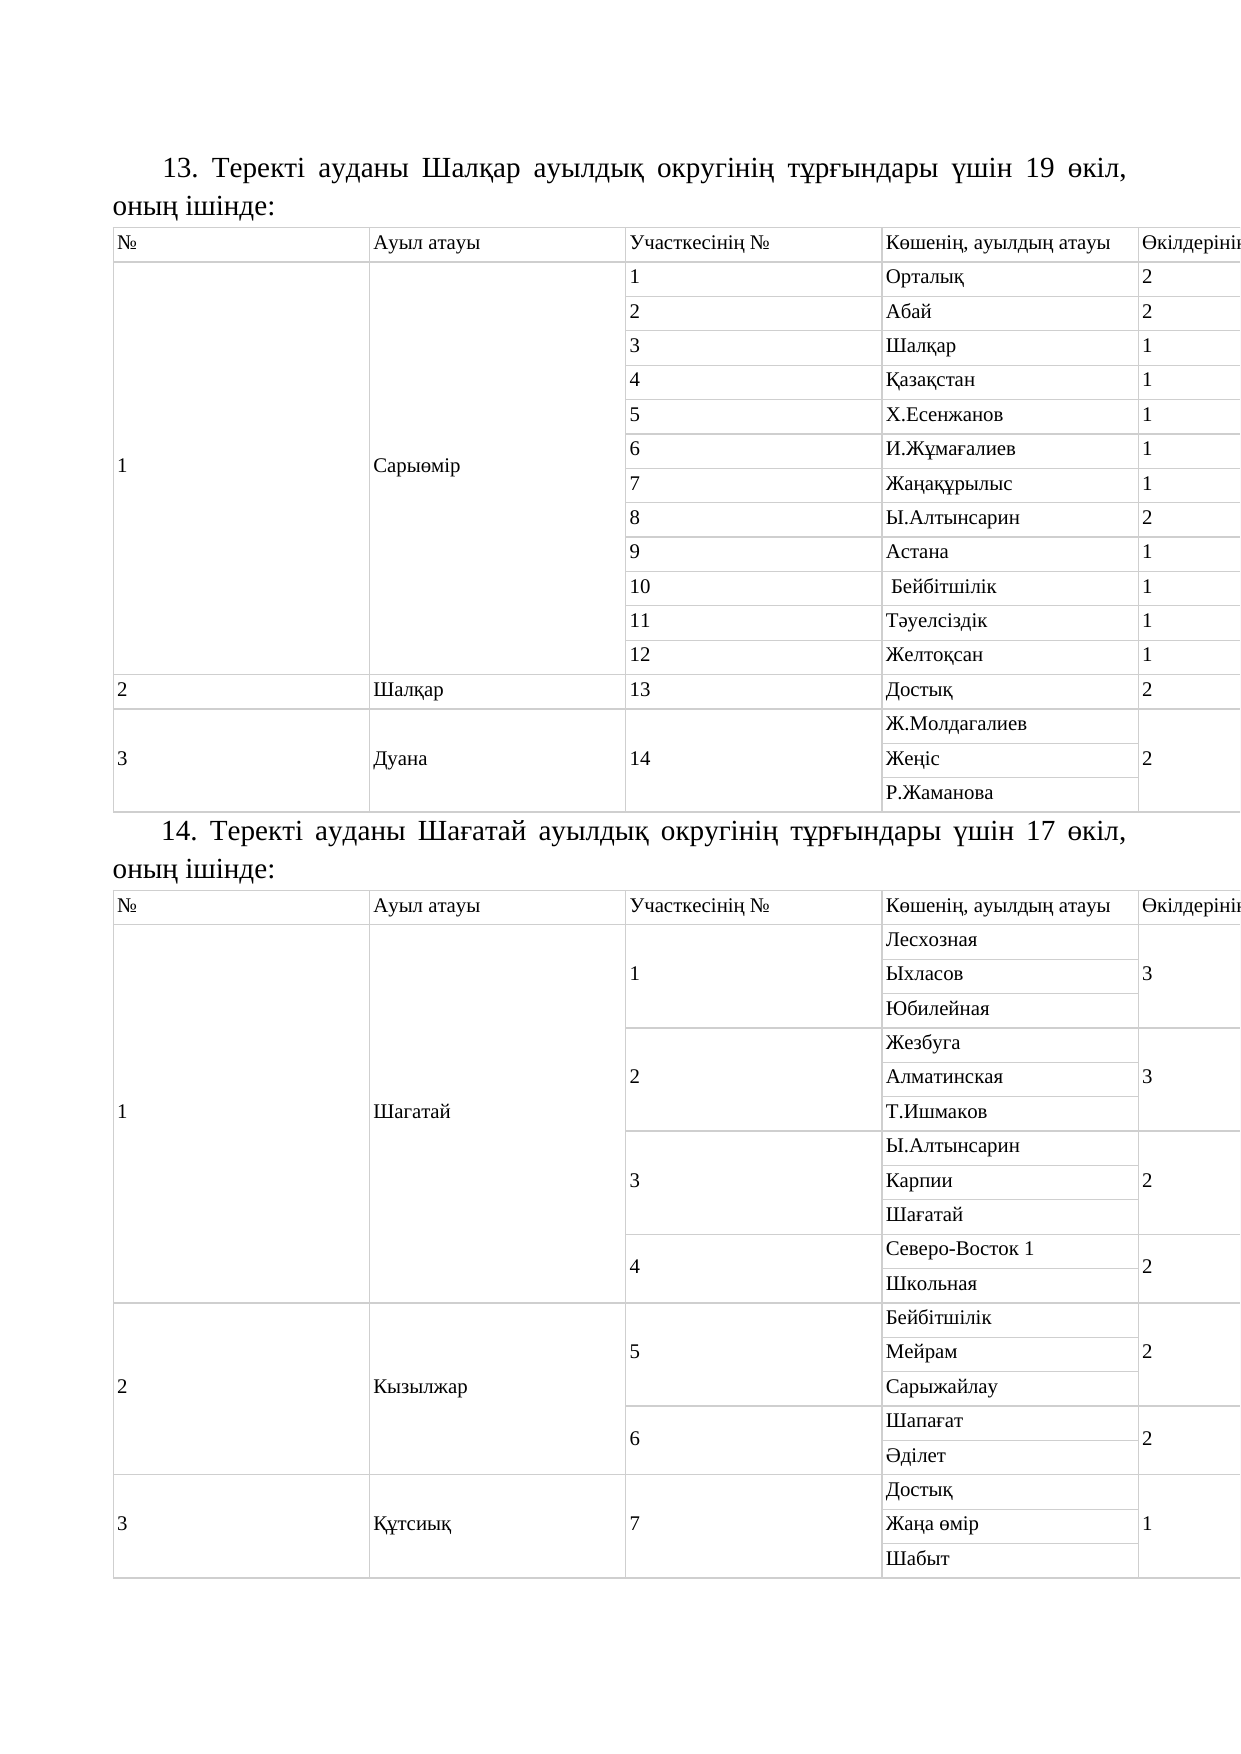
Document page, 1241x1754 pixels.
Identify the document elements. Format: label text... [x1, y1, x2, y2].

table_cell Сарыжайлау [883, 1372, 1138, 1405]
table_cell 11 [626, 606, 881, 639]
table_header Участкесінің № [626, 228, 881, 261]
table_cell 6 [626, 1407, 881, 1474]
table_cell Шагатай [370, 925, 625, 1302]
table_cell 1 [1139, 606, 1240, 639]
table_header Ауыл атауы [370, 228, 625, 261]
table_cell Сарыөмір [370, 263, 625, 674]
table_cell 1 [1139, 366, 1240, 399]
table_cell 8 [626, 503, 881, 536]
table_cell 4 [626, 1235, 881, 1302]
table_cell Бейбітшілік [883, 1304, 1138, 1337]
table_cell Тәуелсіздік [883, 606, 1138, 639]
table_cell Р.Жаманова [883, 778, 1138, 811]
table_cell 1 [626, 925, 881, 1027]
table_cell 12 [626, 641, 881, 674]
table_cell 1 [1139, 572, 1240, 605]
table_cell Абай [883, 297, 1138, 330]
table_cell 4 [626, 366, 881, 399]
table_cell Карпии [883, 1166, 1138, 1199]
table_cell 1 [1139, 538, 1240, 571]
table_cell 2 [1139, 1407, 1240, 1474]
table_cell 2 [1139, 1304, 1240, 1405]
table_cell 3 [114, 710, 369, 811]
table_cell Бейбітшілік [883, 572, 1138, 605]
table_cell 2 [1139, 1132, 1240, 1233]
table_cell Әділет [883, 1441, 1138, 1474]
table_cell 10 [626, 572, 881, 605]
table_cell Х.Есенжанов [883, 400, 1138, 433]
table_cell 3 [626, 1132, 881, 1233]
table_cell 1 [1139, 1475, 1240, 1577]
table_cell 1 [1139, 400, 1240, 433]
text 14. Теректі ауданы Шағатай ауылдық округінің тұрғындары үшін 17 өкіл, оның ішінде: [112, 813, 1128, 885]
table_cell Құтсиық [370, 1475, 625, 1577]
table_cell 14 [626, 710, 881, 811]
table_cell Дуана [370, 710, 625, 811]
table_cell 5 [626, 400, 881, 433]
table_header Көшенің, ауылдың атауы [883, 228, 1138, 261]
table_header № [114, 228, 369, 261]
table_cell 13 [626, 675, 881, 708]
table_cell Достық [883, 1475, 1138, 1508]
table_cell 2 [1139, 297, 1240, 330]
table_cell Кызылжар [370, 1304, 625, 1474]
table_cell Жаңақұрылыс [883, 469, 1138, 502]
table_cell 1 [626, 263, 881, 296]
table_cell Шалқар [883, 331, 1138, 364]
table_cell Шағатай [883, 1200, 1138, 1233]
table_header № [114, 891, 369, 924]
table_cell 2 [1139, 710, 1240, 811]
table_cell 2 [114, 675, 369, 708]
table_cell 1 [1139, 641, 1240, 674]
table_header Ауыл атауы [370, 891, 625, 924]
table_header Өкілдерінің саны [1139, 228, 1240, 261]
text 13. Теректі ауданы Шалқар ауылдық округінің тұрғындары үшін 19 өкіл, оның ішінде: [112, 150, 1128, 222]
table_cell Северо-Восток 1 [883, 1235, 1138, 1268]
table_cell 3 [1139, 925, 1240, 1027]
table_cell 6 [626, 435, 881, 468]
table_cell Жеңіс [883, 744, 1138, 777]
table_cell Жаңа өмір [883, 1510, 1138, 1543]
table_cell 1 [1139, 435, 1240, 468]
table_cell 1 [114, 925, 369, 1302]
table_cell 3 [1139, 1029, 1240, 1130]
table_cell 1 [114, 263, 369, 674]
table_cell Алматинская [883, 1063, 1138, 1096]
table_cell Школьная [883, 1269, 1138, 1302]
table_cell Желтоқсан [883, 641, 1138, 674]
table_cell Т.Ишмаков [883, 1097, 1138, 1130]
table_cell 2 [114, 1304, 369, 1474]
table_cell Ыхласов [883, 960, 1138, 993]
table_cell Қазақстан [883, 366, 1138, 399]
table_cell Лесхозная [883, 925, 1138, 958]
table_cell Шалқар [370, 675, 625, 708]
table_cell 2 [1139, 263, 1240, 296]
table_cell 1 [1139, 331, 1240, 364]
table_cell 7 [626, 1475, 881, 1577]
table_cell 2 [626, 1029, 881, 1130]
table_header Көшенің, ауылдың атауы [883, 891, 1138, 924]
table_cell 7 [626, 469, 881, 502]
table_cell 5 [626, 1304, 881, 1405]
table_cell 1 [1139, 469, 1240, 502]
table_cell Шабыт [883, 1544, 1138, 1577]
table_cell Орталық [883, 263, 1138, 296]
table_header Өкілдерінің саны [1139, 891, 1240, 924]
table_cell Ы.Алтынсарин [883, 503, 1138, 536]
table_cell 2 [1139, 1235, 1240, 1302]
table_cell 2 [1139, 675, 1240, 708]
table_cell Мейрам [883, 1338, 1138, 1371]
table_cell Ж.Молдагалиев [883, 710, 1138, 743]
table_cell Астана [883, 538, 1138, 571]
table_cell Ы.Алтынсарин [883, 1132, 1138, 1165]
table_cell 3 [626, 331, 881, 364]
table_cell 2 [1139, 503, 1240, 536]
table_cell Шапағат [883, 1407, 1138, 1440]
table_header Участкесінің № [626, 891, 881, 924]
table_cell 3 [114, 1475, 369, 1577]
table_cell 9 [626, 538, 881, 571]
table_cell Юбилейная [883, 994, 1138, 1027]
table_cell 2 [626, 297, 881, 330]
table_cell Жезбуга [883, 1029, 1138, 1062]
table_cell Достық [883, 675, 1138, 708]
table_cell И.Жұмағалиев [883, 435, 1138, 468]
